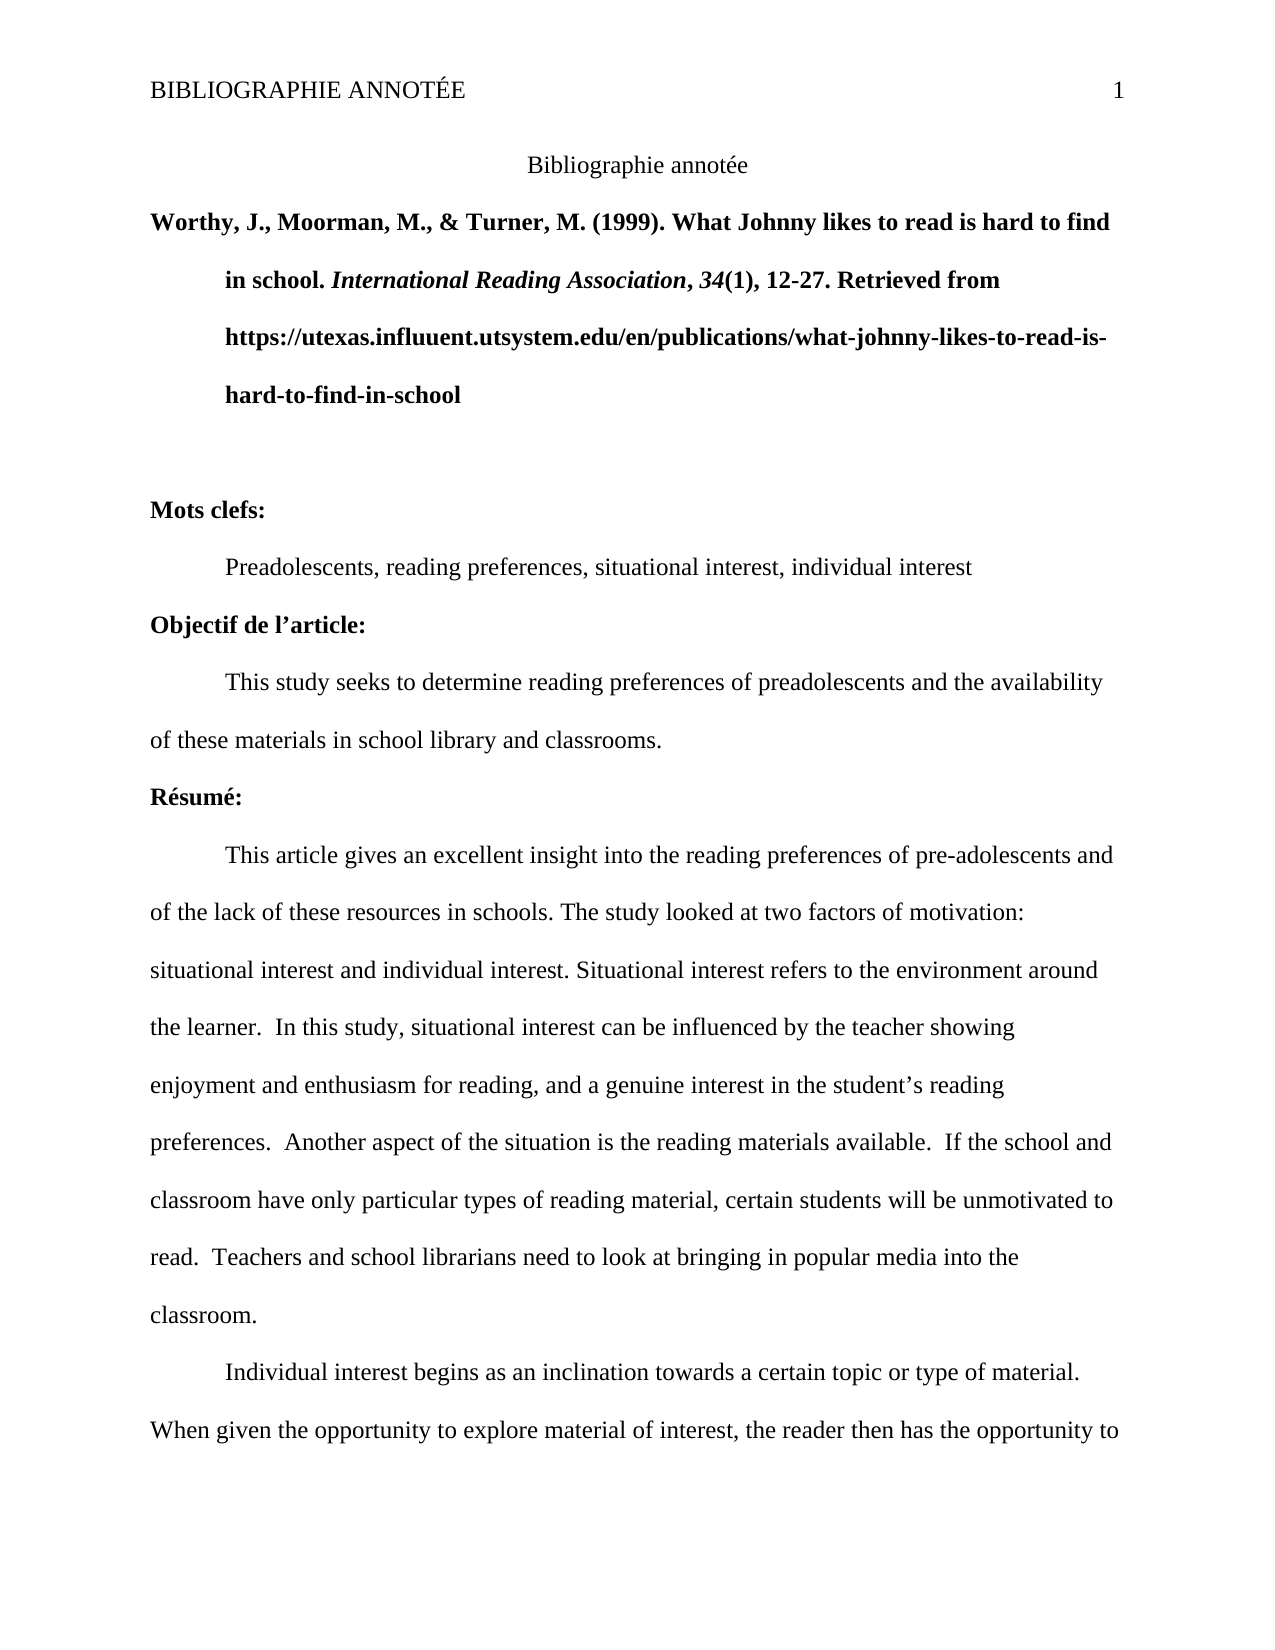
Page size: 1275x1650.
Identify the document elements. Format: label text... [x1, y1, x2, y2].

subtitle in school. International Reading Association, 34(1), 12-27. Retrieved from https://utexas.influuent.utsystem.edu/en/publications/what-johnny-likes-to-read-is-hard-to-find-in-school [225, 265, 1125, 409]
text This study seeks to determine reading preferences of preadolescents and the availability of these materials in school library and classrooms. [150, 667, 1125, 754]
subtitle Résumé: [150, 782, 1125, 811]
text This article gives an excellent insight into the reading preferences of pre-adolescents and of the lack of these resources in schools. The study looked at two factors of motivation: situational interest and individual interest. Situational interest refers to the environment around the learner. In this study, situational interest can be influenced by the teacher showing enjoyment and enthusiasm for reading, and a genuine interest in the student’s reading preferences. Another aspect of the situation is the reading materials available. If the school and classroom have only particular types of reading material, certain students will be unmotivated to read. Teachers and school librarians need to look at bringing in popular media into the classroom. [150, 840, 1125, 1329]
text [150, 1357, 1125, 1444]
subtitle Objectif de l’article: [150, 610, 1125, 639]
text Preadolescents, reading preferences, situational interest, individual interest [150, 552, 1125, 581]
subtitle Mots clefs: [150, 495, 1125, 524]
subtitle Worthy, J., Moorman, M., & Turner, M. (1999). What Johnny likes to read is hard to find [150, 207, 1125, 236]
subtitle Bibliographie annotée [150, 150, 1125, 179]
